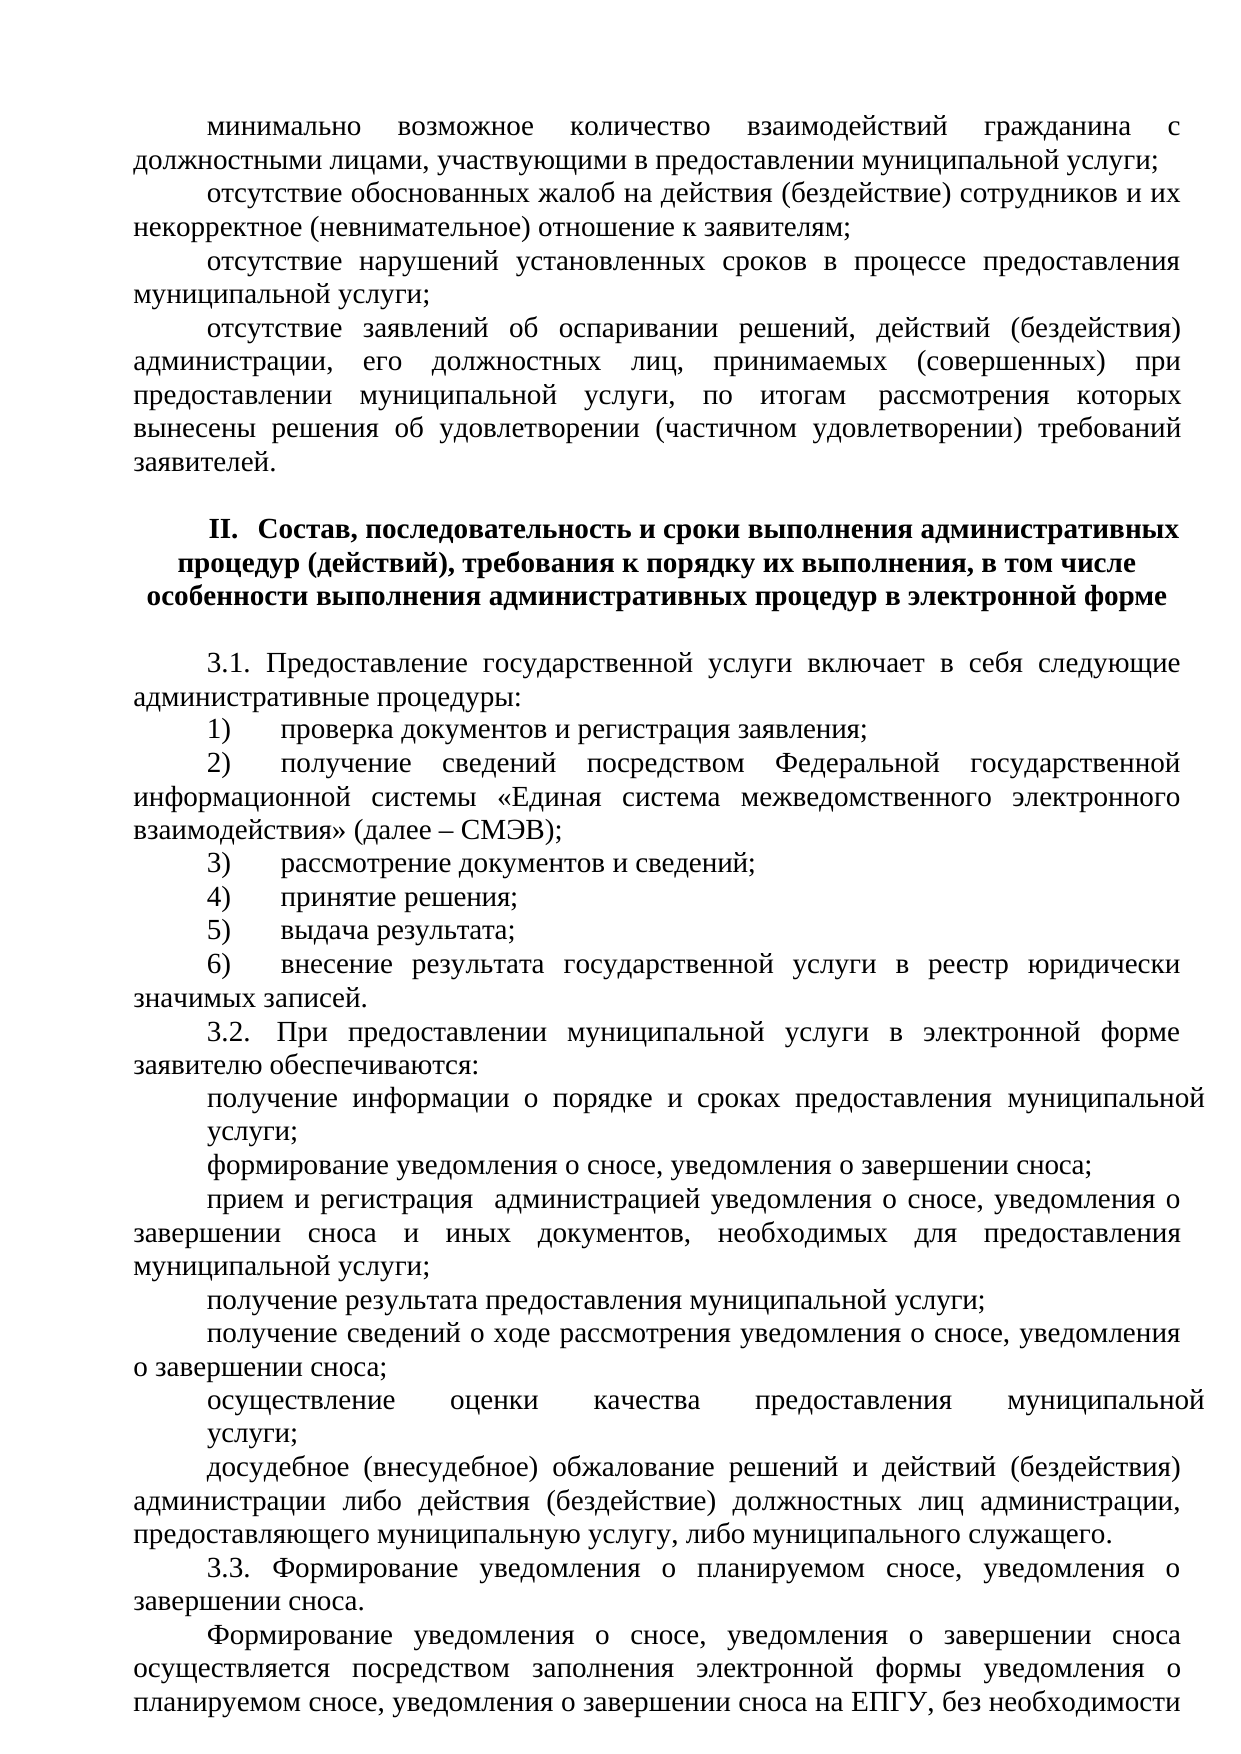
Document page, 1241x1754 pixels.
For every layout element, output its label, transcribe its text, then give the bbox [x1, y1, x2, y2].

list Формирование уведомления о планируемом сносе, уведомления о завершении сноса. [133, 1550, 1181, 1617]
text получение сведений о ходе рассмотрения уведомления о сносе, уведомления о завершении сноса; [133, 1315, 1181, 1382]
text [133, 1617, 1182, 1718]
list рассмотрение документов и сведений; [207, 846, 1205, 879]
text особенности выполнения административных процедур в электронной форме [146, 578, 1205, 612]
text минимально возможное количество взаимодействий гражданина с должностными лицами, участвующими в предоставлении муниципальной услуги; [133, 108, 1181, 175]
text формирование уведомления о сносе, уведомления о завершении сноса; [207, 1148, 1205, 1181]
list выдача результата; [207, 913, 1205, 947]
list Состав, последовательность и сроки выполнения административных процедур (действий), требования к порядку их выполнения, в том числе [177, 511, 1179, 578]
list получение сведений посредством Федеральной государственной информационной системы «Единая система межведомственного электронного взаимодействия» (далее – СМЭВ); [133, 745, 1181, 846]
text отсутствие заявлений об оспаривании решений, действий (бездействия) администрации, его должностных лиц, принимаемых (совершенных) при предоставлении муниципальной услуги, по итогам рассмотрения которых вынесены решения об удовлетворении (частичном удовлетворении) требований заявителей. [133, 310, 1182, 477]
text прием и регистрация администрацией уведомления о сносе, уведомления о завершении сноса и иных документов, необходимых для предоставления муниципальной услуги; [133, 1181, 1182, 1282]
list При предоставлении муниципальной услуги в электронной форме заявителю обеспечиваются: [133, 1014, 1181, 1081]
text осуществление оценки качества предоставления муниципальной услуги; [207, 1382, 1205, 1449]
text получение информации о порядке и сроках предоставления муниципальной услуги; [207, 1081, 1205, 1148]
list проверка документов и регистрация заявления; [207, 712, 1205, 745]
list принятие решения; [207, 879, 1205, 913]
text отсутствие обоснованных жалоб на действия (бездействие) сотрудников и их некорректное (невнимательное) отношение к заявителям; [133, 175, 1181, 242]
text досудебное (внесудебное) обжалование решений и действий (бездействия) администрации либо действия (бездействие) должностных лиц администрации, предоставляющего муниципальную услугу, либо муниципального служащего. [133, 1449, 1182, 1550]
list Предоставление государственной услуги включает в себя следующие административные процедуры: [133, 645, 1182, 712]
list внесение результата государственной услуги в реестр юридически значимых записей. [133, 947, 1181, 1014]
text получение результата предоставления муниципальной услуги; [133, 1282, 1182, 1315]
text отсутствие нарушений установленных сроков в процессе предоставления муниципальной услуги; [133, 243, 1181, 310]
